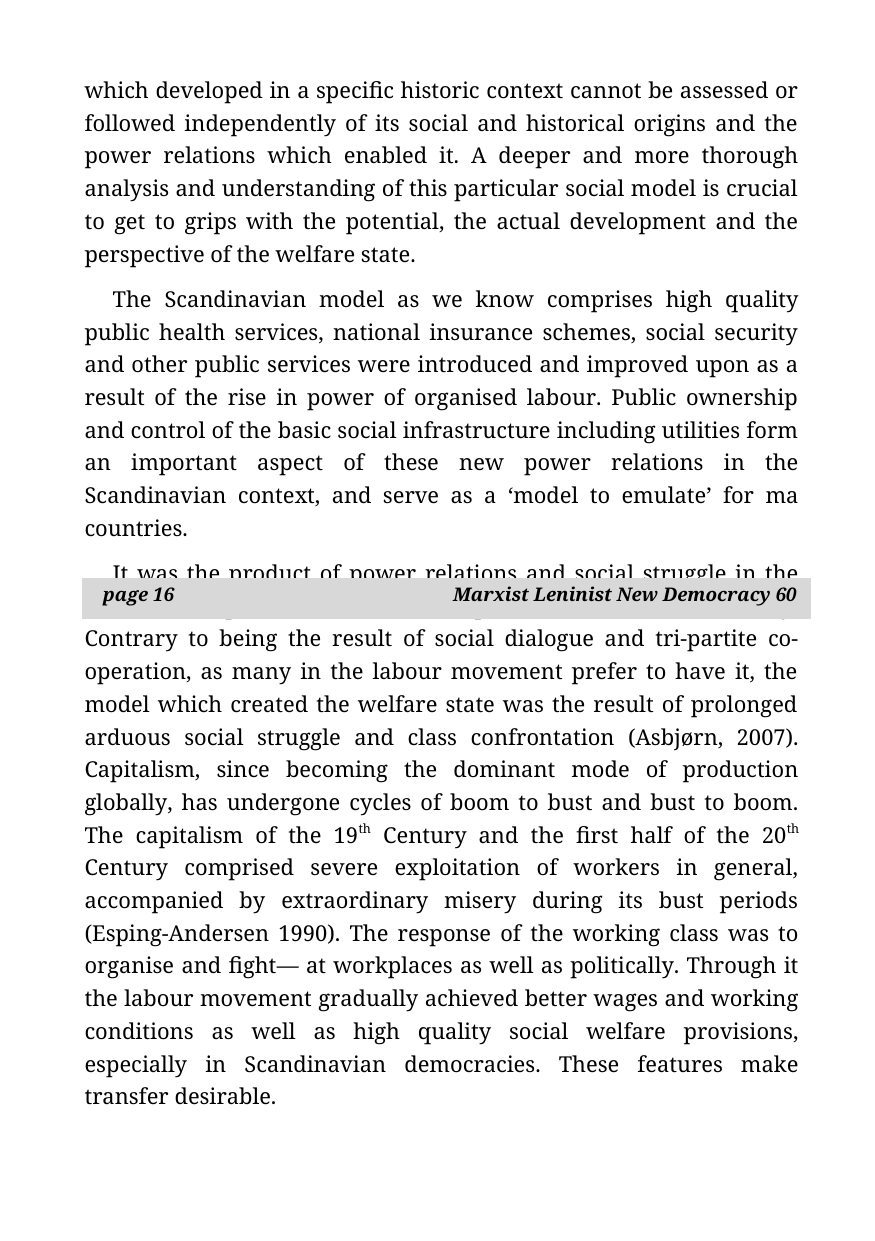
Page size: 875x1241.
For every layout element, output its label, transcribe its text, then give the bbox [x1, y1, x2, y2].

text The Scandinavian model as we know comprises high quality public health services, national insurance schemes, social security and other public services were introduced and improved upon as a result of the rise in power of organised labour. Public ownership and control of the basic social infrastructure including utilities form an important aspect of these new power relations in the Scandinavian context, and serve as a ‘model to emulate’ for ma countries. [84, 284, 799, 542]
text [84, 75, 799, 268]
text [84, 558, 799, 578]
text It was the product of power relations and social struggle in the context of specific historic developments of the 20th Century. Contrary to being the result of social dialogue and tri-partite co-operation, as many in the labour movement prefer to have it, the model which created the welfare state was the result of prolonged arduous social struggle and class confrontation (Asbjørn, 2007). Capitalism, since becoming the dominant mode of production globally, has undergone cycles of boom to bust and bust to boom. The capitalism of the 19th Century and the first half of the 20th Century comprised severe exploitation of workers in general, accompanied by extraordinary misery during its bust periods (Esping-Andersen 1990). The response of the working class was to organise and fight― at workplaces as well as politically. Through it the labour movement gradually achieved better wages and working conditions as well as high quality social welfare provisions, especially in Scandinavian democracies. These features make transfer desirable. [84, 619, 799, 1111]
